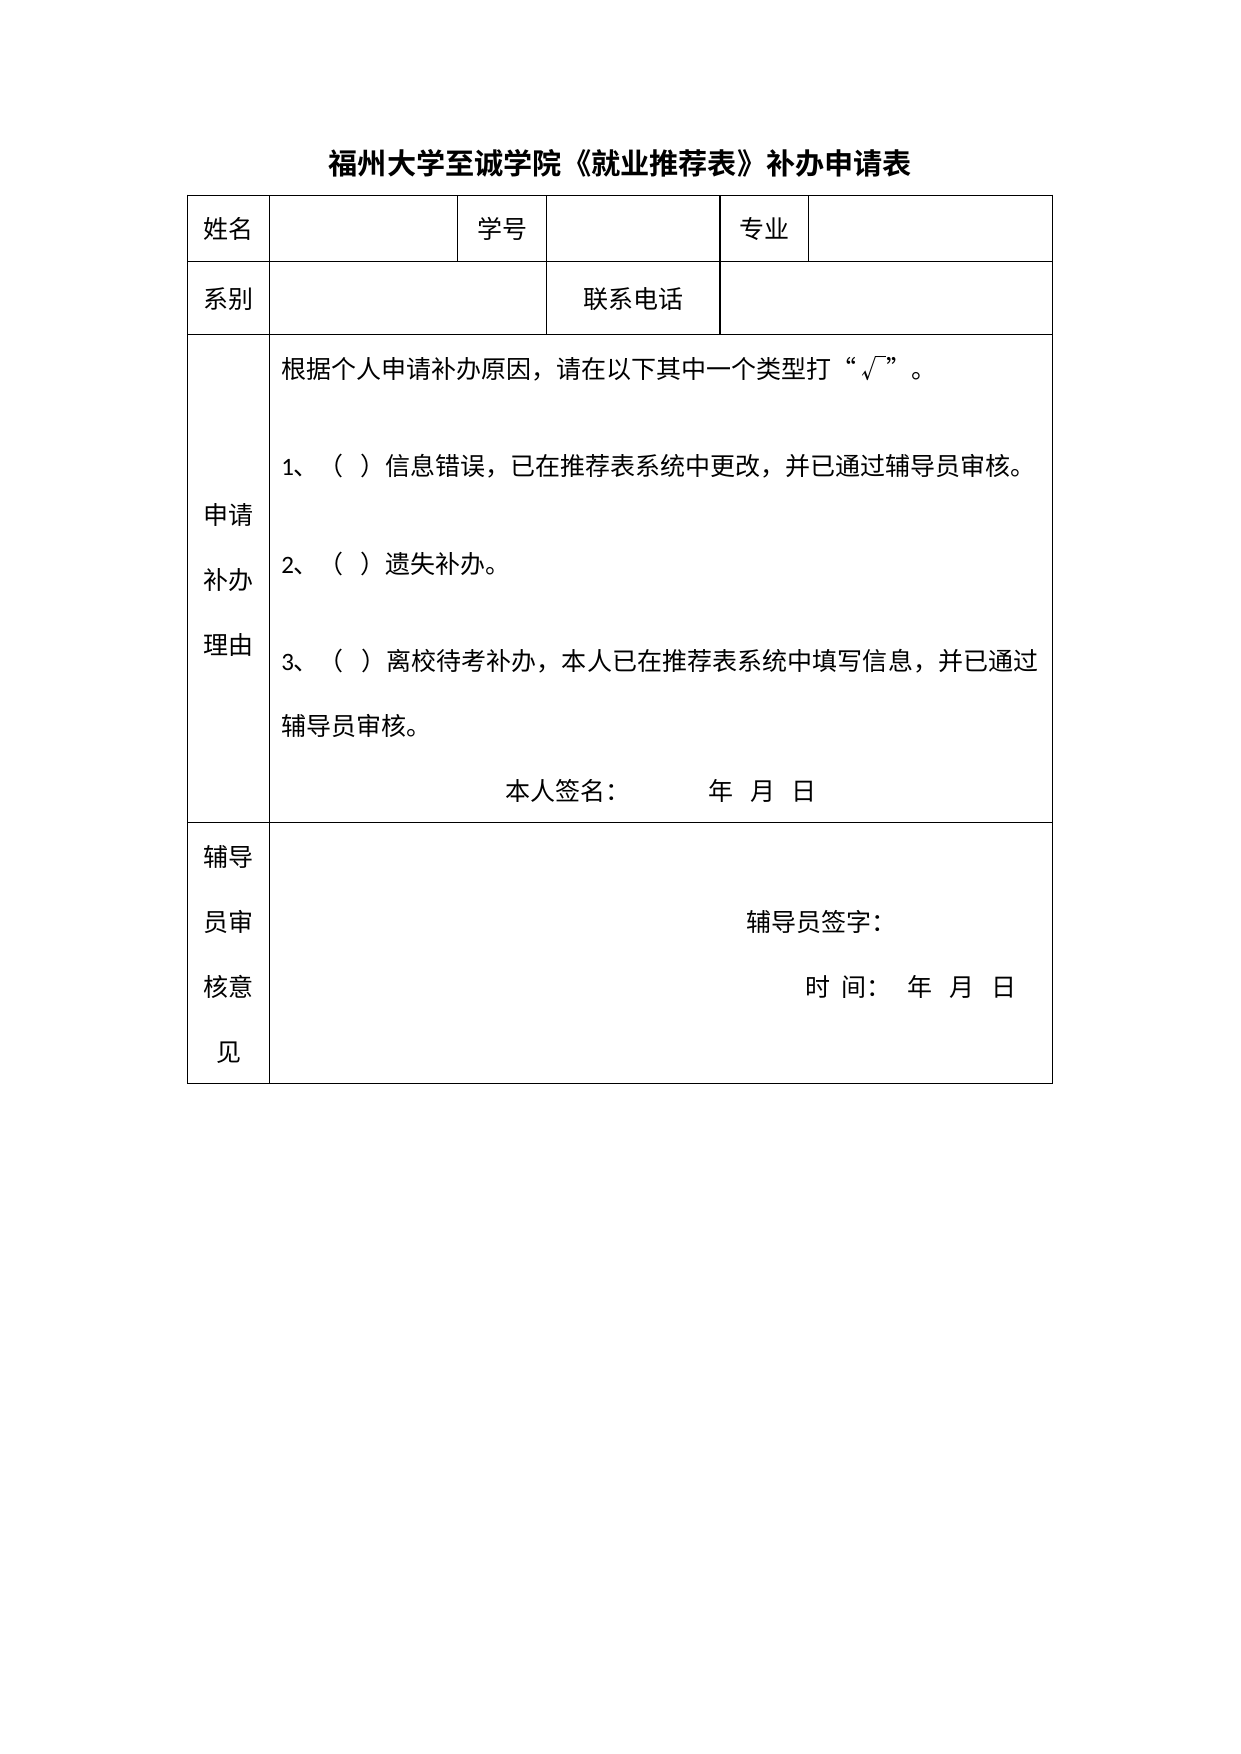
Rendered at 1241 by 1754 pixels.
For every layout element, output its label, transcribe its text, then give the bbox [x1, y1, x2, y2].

table_header 姓名 [188, 196, 269, 261]
table_cell 根据个人申请补办原因，请在以下其中一个类型打“ √”。 1、（ ）信息错误，已在推荐表系统中更改，并已通过辅导员审核。 2、（ ）遗失补办。 3、（ ）离校待考补办，本人已在推荐表系统中填写信息，并已通过辅导员审核。 本人签名： 年 月 日 [270, 335, 1052, 822]
table_header [270, 196, 457, 261]
table_cell 联系电话 [547, 262, 719, 334]
table_cell 系别 [188, 262, 269, 334]
table_cell 申请补办理由 [188, 335, 269, 822]
table_header 专业 [721, 196, 808, 261]
table_header [547, 196, 719, 261]
table_cell 辅导员审核意见 [188, 823, 269, 1083]
table_cell 辅导员签字： 时 间： 年 月 日 [270, 823, 1052, 1083]
table_cell [721, 262, 1052, 334]
table_header [809, 196, 1052, 261]
table_cell [270, 262, 546, 334]
table_header 学号 [458, 196, 546, 261]
text 福州大学至诚学院《就业推荐表》补办申请表 [187, 129, 1053, 194]
